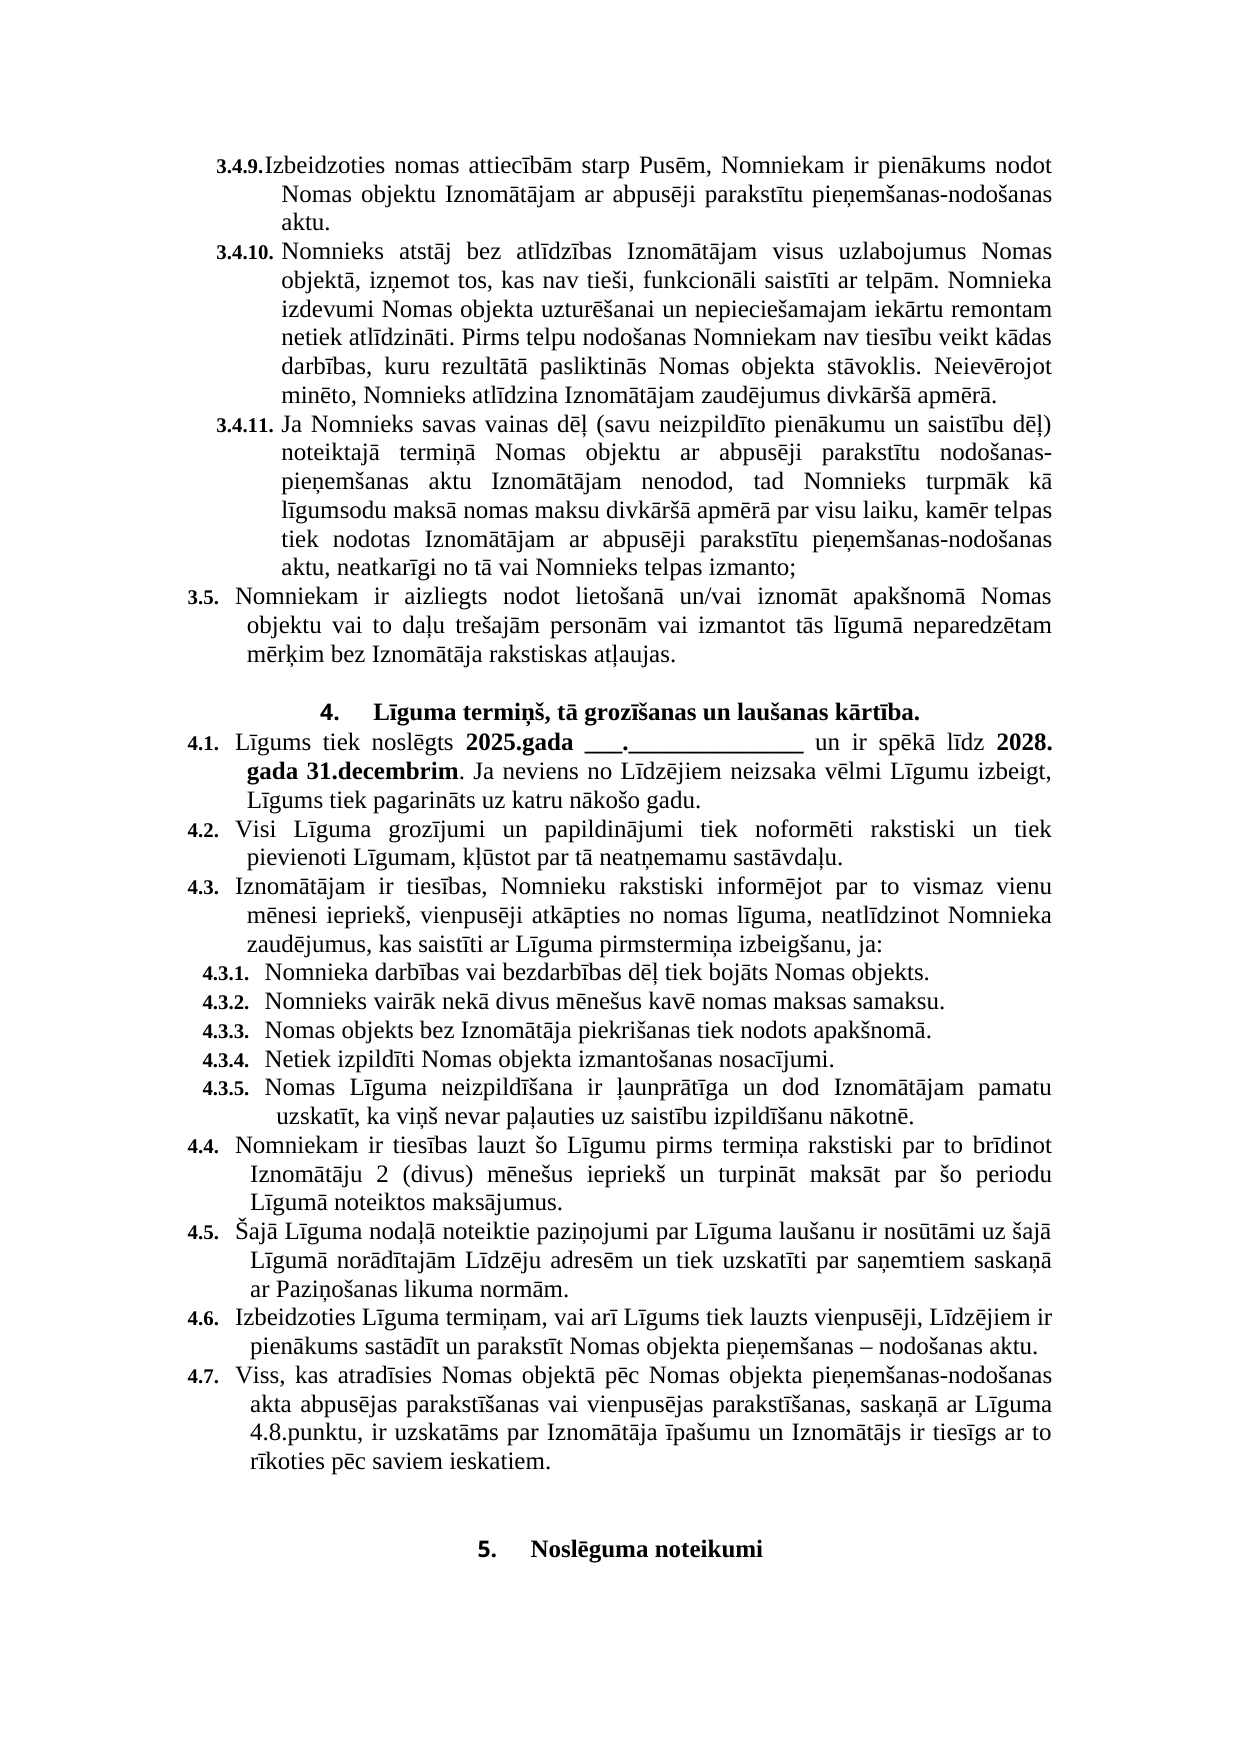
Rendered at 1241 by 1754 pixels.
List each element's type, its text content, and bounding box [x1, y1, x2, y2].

list Šajā Līguma nodaļā noteiktie paziņojumi par Līguma laušanu ir nosūtāmi uz šajā Līgumā norādītajām Līdzēju adresēm un tiek uzskatīti par saņemtiem saskaņā ar Paziņošanas likuma normām. [187, 1216, 1053, 1302]
list Ja Nomnieks savas vainas dēļ (savu neizpildīto pienākumu un saistību dēļ) noteiktajā termiņā Nomas objektu ar abpusēji parakstītu nodošanas-pieņemšanas aktu Iznomātājam nenodod, tad Nomnieks turpmāk kā līgumsodu maksā nomas maksu divkāršā apmērā par visu laiku, kamēr telpas tiek nodotas Iznomātājam ar abpusēji parakstītu pieņemšanas-nodošanas aktu, neatkarīgi no tā vai Nomnieks telpas izmanto; [216, 409, 1053, 581]
list Nomnieka darbības vai bezdarbības dēļ tiek bojāts Nomas objekts. [202, 957, 1053, 986]
list Viss, kas atradīsies Nomas objektā pēc Nomas objekta pieņemšanas-nodošanas akta abpusējas parakstīšanas vai vienpusējas parakstīšanas, saskaņā ar Līguma 4.8.punktu, ir uzskatāms par Iznomātāja īpašumu un Iznomātājs ir tiesīgs ar to rīkoties pēc saviem ieskatiem. [187, 1360, 1053, 1475]
list Nomniekam ir tiesības lauzt šo Līgumu pirms termiņa rakstiski par to brīdinot Iznomātāju 2 (divus) mēnešus iepriekš un turpināt maksāt par šo periodu Līgumā noteiktos maksājumus. [187, 1130, 1053, 1216]
list Netiek izpildīti Nomas objekta izmantošanas nosacījumi. [202, 1044, 1053, 1072]
list Visi Līguma grozījumi un papildinājumi tiek noformēti rakstiski un tiek pievienoti Līgumam, kļūstot par tā neatņemamu sastāvdaļu. [187, 814, 1053, 871]
list Iznomātājam ir tiesības, Nomnieku rakstiski informējot par to vismaz vienu mēnesi iepriekš, vienpusēji atkāpties no nomas līguma, neatlīdzinot Nomnieka zaudējumus, kas saistīti ar Līguma pirmstermiņa izbeigšanu, ja: [187, 871, 1053, 957]
list Izbeidzoties Līguma termiņam, vai arī Līgums tiek lauzts vienpusēji, Līdzējiem ir pienākums sastādīt un parakstīt Nomas objekta pieņemšanas – nodošanas aktu. [187, 1302, 1053, 1360]
list Noslēguma noteikumi [187, 1532, 1053, 1564]
list Nomas Līguma neizpildīšana ir ļaunprātīga un dod Iznomātājam pamatu uzskatīt, ka viņš nevar paļauties uz saistību izpildīšanu nākotnē. [202, 1072, 1053, 1130]
list Nomas objekts bez Iznomātāja piekrišanas tiek nodots apakšnomā. [202, 1015, 1053, 1044]
list Nomniekam ir aizliegts nodot lietošanā un/vai iznomāt apakšnomā Nomas objektu vai to daļu trešajām personām vai izmantot tās līgumā neparedzētam mērķim bez Iznomātāja rakstiskas atļaujas. [187, 581, 1053, 667]
list Līgums tiek noslēgts 2025.gada ___.______________ un ir spēkā līdz 2028. gada 31.decembrim. Ja neviens no Līdzējiem neizsaka vēlmi Līgumu izbeigt, Līgums tiek pagarināts uz katru nākošo gadu. [187, 727, 1053, 814]
list Izbeidzoties nomas attiecībām starp Pusēm, Nomniekam ir pienākums nodot Nomas objektu Iznomātājam ar abpusēji parakstītu pieņemšanas-nodošanas aktu. [216, 150, 1053, 236]
list Līguma termiņš, tā grozīšanas un laušanas kārtība. [187, 696, 1053, 727]
list Nomnieks vairāk nekā divus mēnešus kavē nomas maksas samaksu. [202, 986, 1053, 1015]
list Nomnieks atstāj bez atlīdzības Iznomātājam visus uzlabojumus Nomas objektā, izņemot tos, kas nav tieši, funkcionāli saistīti ar telpām. Nomnieka izdevumi Nomas objekta uzturēšanai un nepieciešamajam iekārtu remontam netiek atlīdzināti. Pirms telpu nodošanas Nomniekam nav tiesību veikt kādas darbības, kuru rezultātā pasliktinās Nomas objekta stāvoklis. Neievērojot minēto, Nomnieks atlīdzina Iznomātājam zaudējumus divkāršā apmērā. [216, 236, 1053, 409]
